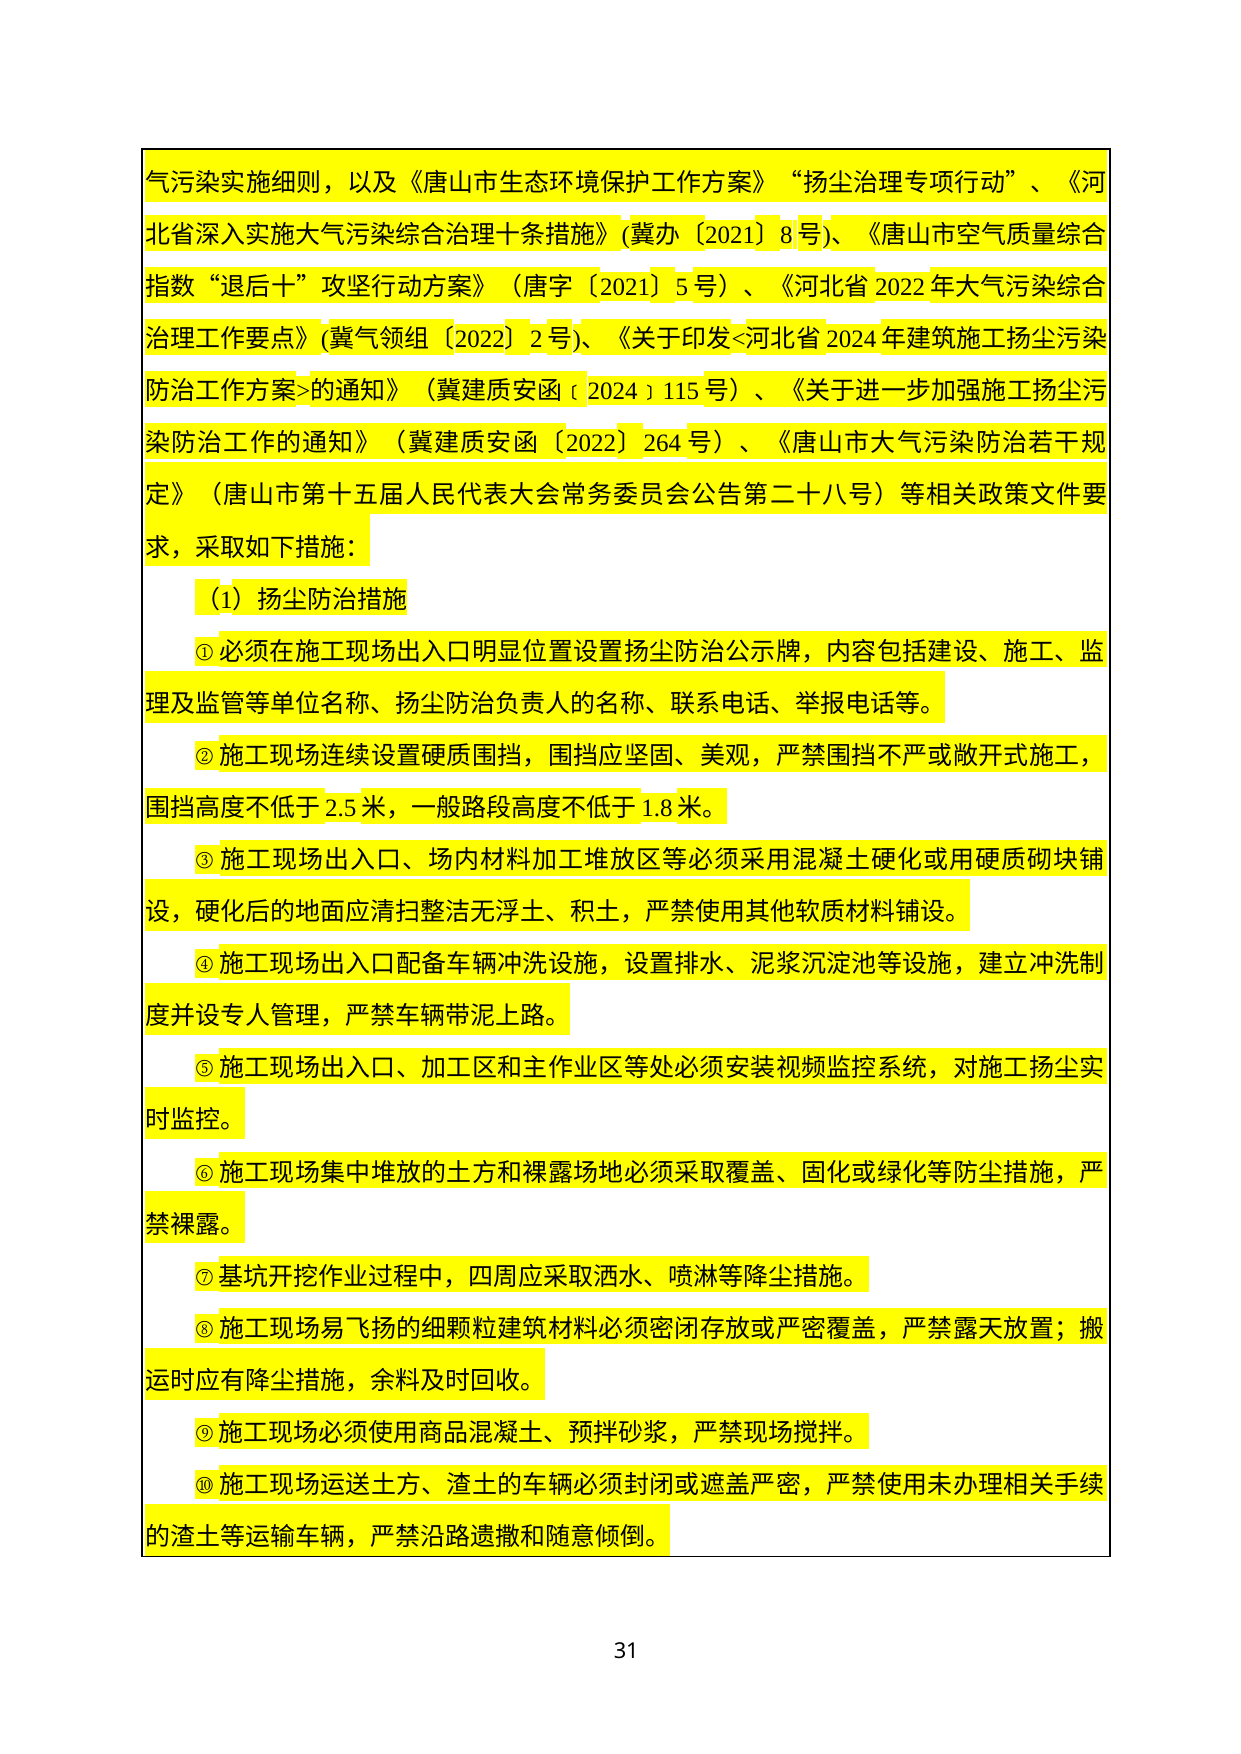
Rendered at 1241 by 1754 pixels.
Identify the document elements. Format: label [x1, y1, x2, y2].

table_header [143, 150, 1109, 1556]
